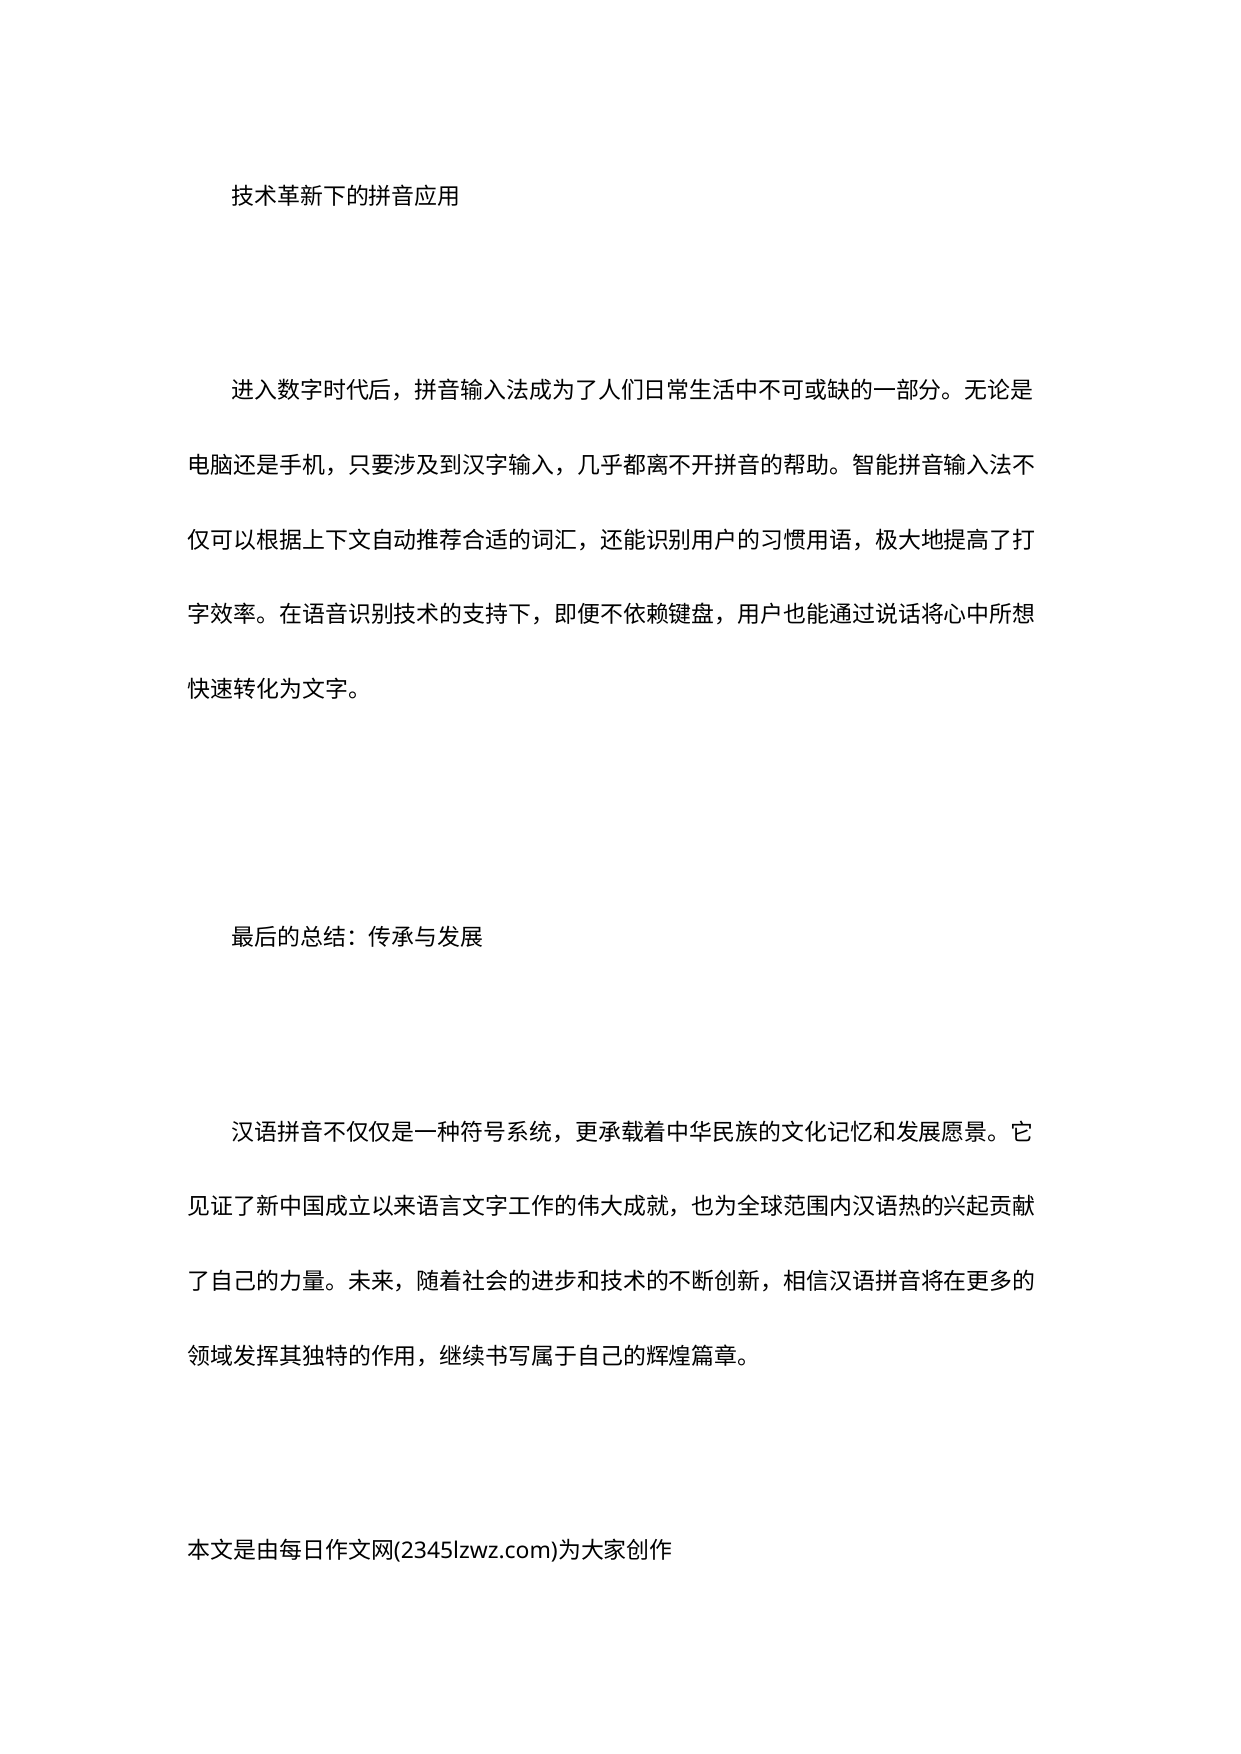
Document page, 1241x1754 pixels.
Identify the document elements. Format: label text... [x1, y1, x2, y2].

text 进入数字时代后，拼音输入法成为了人们日常生活中不可或缺的一部分。无论是电脑还是手机，只要涉及到汉字输入，几乎都离不开拼音的帮助。智能拼音输入法不仅可以根据上下文自动推荐合适的词汇，还能识别用户的习惯用语，极大地提高了打字效率。在语音识别技术的支持下，即便不依赖键盘，用户也能通过说话将心中所想快速转化为文字。 [187, 356, 1053, 720]
text 本文是由每日作文网(2345lzwz.com)为大家创作 [187, 1516, 1053, 1581]
text 汉语拼音不仅仅是一种符号系统，更承载着中华民族的文化记忆和发展愿景。它见证了新中国成立以来语言文字工作的伟大成就，也为全球范围内汉语热的兴起贡献了自己的力量。未来，随着社会的进步和技术的不断创新，相信汉语拼音将在更多的领域发挥其独特的作用，继续书写属于自己的辉煌篇章。 [187, 1098, 1053, 1387]
text 最后的总结：传承与发展 [187, 903, 1053, 968]
text 技术革新下的拼音应用 [187, 162, 1053, 227]
